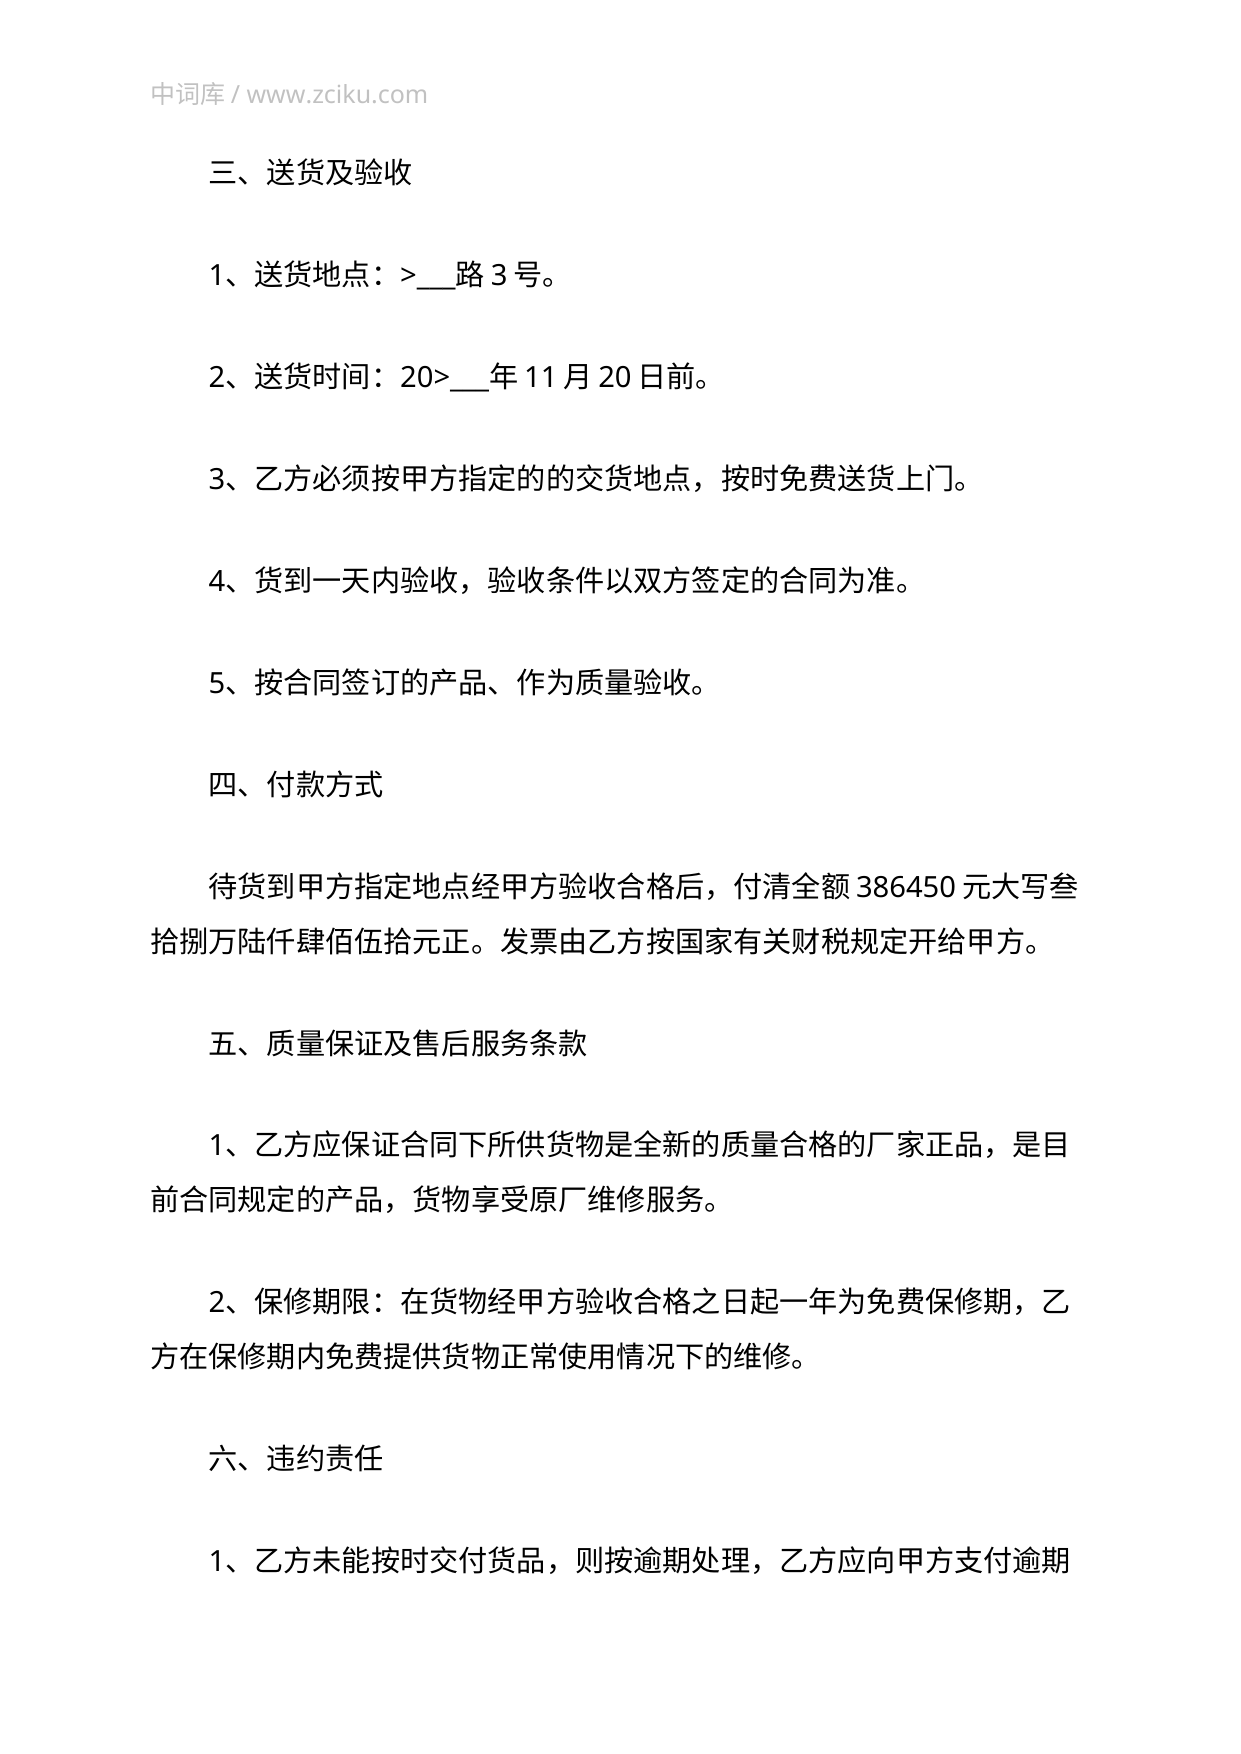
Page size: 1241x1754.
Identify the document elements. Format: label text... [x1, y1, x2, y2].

text 六、违约责任 [150, 1436, 1090, 1478]
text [150, 1537, 1090, 1580]
text 1、乙方应保证合同下所供货物是全新的质量合格的厂家正品，是目前合同规定的产品，货物享受原厂维修服务。 [150, 1122, 1090, 1219]
text 四、付款方式 [150, 762, 1090, 804]
text 待货到甲方指定地点经甲方验收合格后，付清全额386450元大写叁拾捌万陆仟肆佰伍拾元正。发票由乙方按国家有关财税规定开给甲方。 [150, 863, 1090, 961]
text 5、按合同签订的产品、作为质量验收。 [150, 660, 1090, 702]
text 3、乙方必须按甲方指定的的交货地点，按时免费送货上门。 [150, 456, 1090, 498]
text 1、送货地点：>___路3号。 [150, 252, 1090, 294]
text 2、送货时间：20>___年11月20日前。 [150, 354, 1090, 396]
text 4、货到一天内验收，验收条件以双方签定的合同为准。 [150, 558, 1090, 600]
text 三、送货及验收 [150, 150, 1090, 192]
text 五、质量保证及售后服务条款 [150, 1020, 1090, 1062]
text 2、保修期限：在货物经甲方验收合格之日起一年为免费保修期，乙方在保修期内免费提供货物正常使用情况下的维修。 [150, 1279, 1090, 1376]
